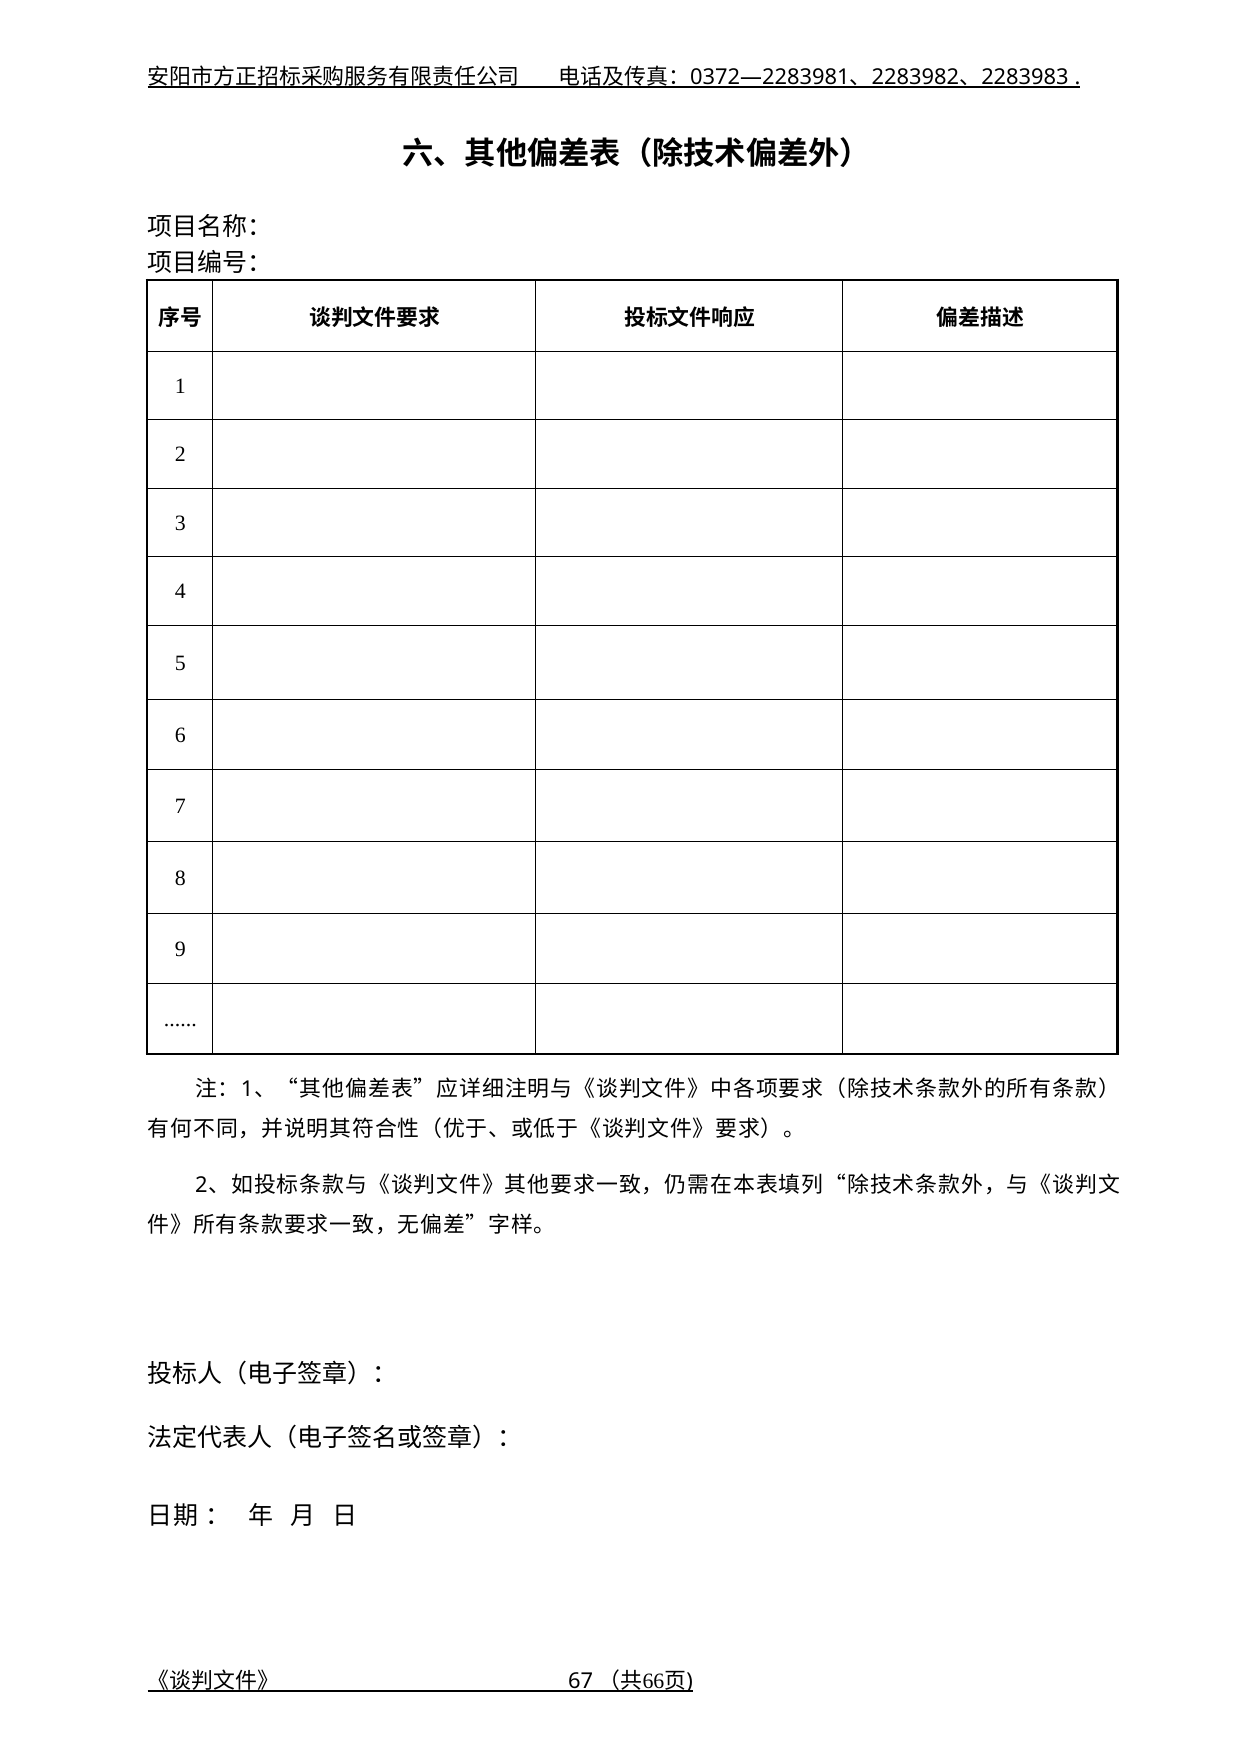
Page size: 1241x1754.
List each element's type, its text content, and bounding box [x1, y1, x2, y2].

table_cell 5 [148, 626, 212, 698]
table_cell 3 [148, 489, 212, 556]
text 日期 ： 年 月 日 [148, 1481, 1125, 1546]
text 项目名称： [148, 206, 1125, 242]
table_cell [536, 914, 842, 983]
table_cell 2 [148, 420, 212, 488]
table_cell [536, 420, 842, 488]
table_cell 9 [148, 914, 212, 983]
table_cell [213, 914, 535, 983]
table_cell [213, 489, 535, 556]
table_cell [213, 557, 535, 625]
text 项目编号： [148, 242, 1125, 278]
table_cell [213, 420, 535, 488]
table_cell [843, 352, 1116, 419]
text 注：1、“其他偏差表”应详细注明与《谈判文件》中各项要求（除技术条款外的所有条款）有何不同，并说明其符合性（优于、或低于《谈判文件》要求）。 [148, 1071, 1122, 1143]
table_cell [213, 700, 535, 769]
table_cell [843, 626, 1116, 698]
table_header 投标文件响应 [536, 281, 842, 351]
table_cell [213, 842, 535, 913]
table_cell [843, 557, 1116, 625]
table_cell [843, 770, 1116, 841]
table_cell [536, 984, 842, 1053]
table_cell [843, 489, 1116, 556]
table_cell [536, 842, 842, 913]
table_cell [843, 984, 1116, 1053]
table_header 谈判文件要求 [213, 281, 535, 351]
table_cell [213, 626, 535, 698]
table_cell 4 [148, 557, 212, 625]
table_cell [536, 489, 842, 556]
table_cell [536, 352, 842, 419]
table_cell 6 [148, 700, 212, 769]
table_cell [536, 700, 842, 769]
table_cell [843, 914, 1116, 983]
text 法定代表人（电子签名或签章）： [148, 1417, 1116, 1476]
table_cell [536, 770, 842, 841]
table_header 偏差描述 [843, 281, 1116, 351]
table_cell [843, 420, 1116, 488]
table_cell ...... [148, 984, 212, 1053]
table_header 序号 [148, 281, 212, 351]
table_cell 7 [148, 770, 212, 841]
table_cell 8 [148, 842, 212, 913]
text 六、其他偏差表（除技术偏差外） [148, 118, 1125, 183]
table_cell [536, 626, 842, 698]
table_cell 1 [148, 352, 212, 419]
text 投标人（电子签章）： [148, 1353, 1116, 1411]
table_cell [843, 700, 1116, 769]
text 2、如投标条款与《谈判文件》其他要求一致，仍需在本表填列“除技术条款外，与《谈判文件》所有条款要求一致，无偏差”字样。 [148, 1167, 1122, 1238]
table_cell [213, 770, 535, 841]
table_cell [843, 842, 1116, 913]
table_cell [213, 984, 535, 1053]
table_cell [536, 557, 842, 625]
table_cell [213, 352, 535, 419]
